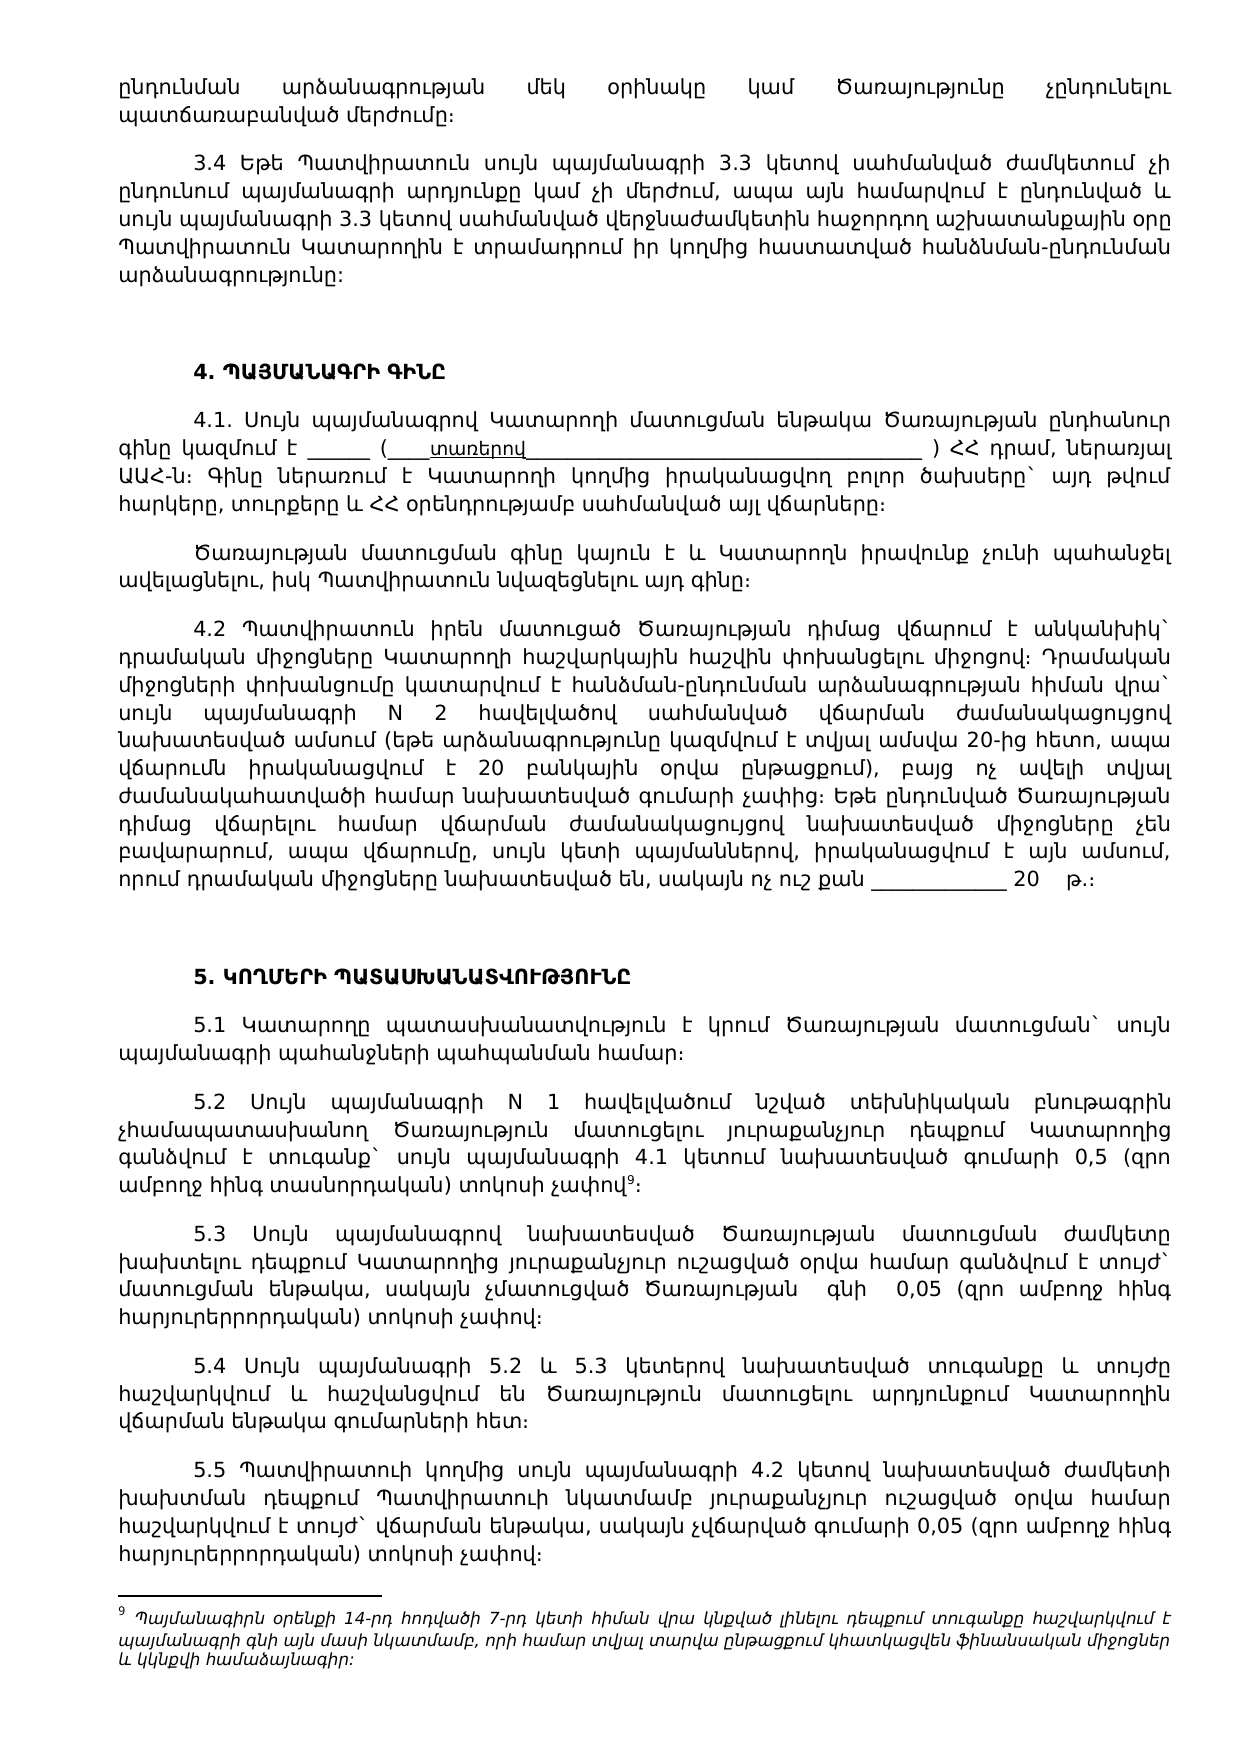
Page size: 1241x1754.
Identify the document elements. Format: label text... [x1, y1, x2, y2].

text 4. ՊԱՅՄԱՆԱԳՐԻ ԳԻՆԸ [118, 360, 1172, 384]
text 5.4 Սույն պայմանագրի 5.2 և 5.3 կետերով նախատեսված տուգանքը և տույժը հաշվարկվում և հաշվանցվում են Ծառայություն մատուցելու արդյունքում Կատարողին վճարման ենթակա գումարների հետ։ [118, 1354, 1172, 1434]
text Ծառայության մատուցման գինը կայուն է և Կատարողն իրավունք չունի պահանջել ավելացնելու, իսկ Պատվիրատուն նվազեցնելու այդ գինը։ [118, 541, 1172, 593]
text 5.3 Սույն պայմանագրով նախատեսված Ծառայության մատուցման ժամկետը խախտելու դեպքում Կատարողից յուրաքանչյուր ուշացված օրվա համար գանձվում է տույժ` մատուցման ենթակա, սակայն չմատուցված Ծառայության գնի 0,05 (զրո ամբողջ հինգ հարյուրերրորդական) տոկոսի չափով։ [118, 1222, 1172, 1329]
text 5.5 Պատվիրատուի կողմից սույն պայմանագրի 4.2 կետով նախատեսված ժամկետի խախտման դեպքում Պատվիրատուի նկատմամբ յուրաքանչյուր ուշացված օրվա համար հաշվարկվում է տույժ` վճարման ենթակա, սակայն չվճարված գումարի 0,05 (զրո ամբողջ հինգ հարյուրերրորդական) տոկոսի չափով։ [118, 1458, 1172, 1566]
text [118, 75, 1172, 127]
text 4.1. Սույն պայմանագրով Կատարողի մատուցման ենթակա Ծառայության ընդհանուր գինը կազմում է ______ (____տառերով______________________________________ ) ՀՀ դրամ, ներառյալ ԱԱՀ-ն։ Գինը ներառում է Կատարողի կողմից իրականացվող բոլոր ծախսերը` այդ թվում հարկերը, տուրքերը և ՀՀ օրենդրությամբ սահմանված այլ վճարները։ [118, 408, 1172, 516]
text 4.2 Պատվիրատուն իրեն մատուցած Ծառայության դիմաց վճարում է անկանխիկ` դրամական միջոցները Կատարողի հաշվարկային հաշվին փոխանցելու միջոցով։ Դրամական միջոցների փոխանցումը կատարվում է հանձման-ընդունման արձանագրության հիման վրա` սույն պայմանագրի N 2 հավելվածով սահմանված վճարման ժամանակացույցով նախատեսված ամսում (եթե արձանագրությունը կազմվում է տվյալ ամսվա 20-ից հետո, ապա վճարումն իրականացվում է 20 բանկային օրվա ընթացքում), բայց ոչ ավելի տվյալ ժամանակահատվածի համար նախատեսված գումարի չափից։ Եթե ընդունված Ծառայության դիմաց վճարելու համար վճարման ժամանակացույցով նախատեսված միջոցները չեն բավարարում, ապա վճարումը, սույն կետի պայմաններով, իրականացվում է այն ամսում, որում դրամական միջոցները նախատեսված են, սակայն ոչ ուշ քան _____________ 20 թ.։ [118, 617, 1172, 892]
text 5.1 Կատարողը պատասխանատվություն է կրում Ծառայության մատուցման` սույն պայմանագրի պահանջների պահպանման համար։ [118, 1013, 1172, 1065]
text 3.4 Եթե Պատվիրատուն սույն պայմանագրի 3.3 կետով սահմանված ժամկետում չի ընդունում պայմանագրի արդյունքը կամ չի մերժում, ապա այն համարվում է ընդունված և սույն պայմանագրի 3.3 կետով սահմանված վերջնաժամկետին հաջորդող աշխատանքային օրը Պատվիրատուն Կատարողին է տրամադրում իր կողմից հաստատված հանձնման-ընդունման արձանագրությունը: [118, 151, 1172, 287]
text 5.2 Սույն պայմանագրի N 1 հավելվածում նշված տեխնիկական բնութագրին չհամապատասխանող Ծառայություն մատուցելու յուրաքանչյուր դեպքում Կատարողից գանձվում է տուգանք` սույն պայմանագրի 4.1 կետում նախատեսված գումարի 0,5 (զրո ամբողջ հինգ տասնորդական) տոկոսի չափով։ [118, 1090, 1172, 1197]
text 5. ԿՈՂՄԵՐԻ ՊԱՏԱՍԽԱՆԱՏՎՈՒԹՅՈՒՆԸ [118, 965, 1172, 989]
